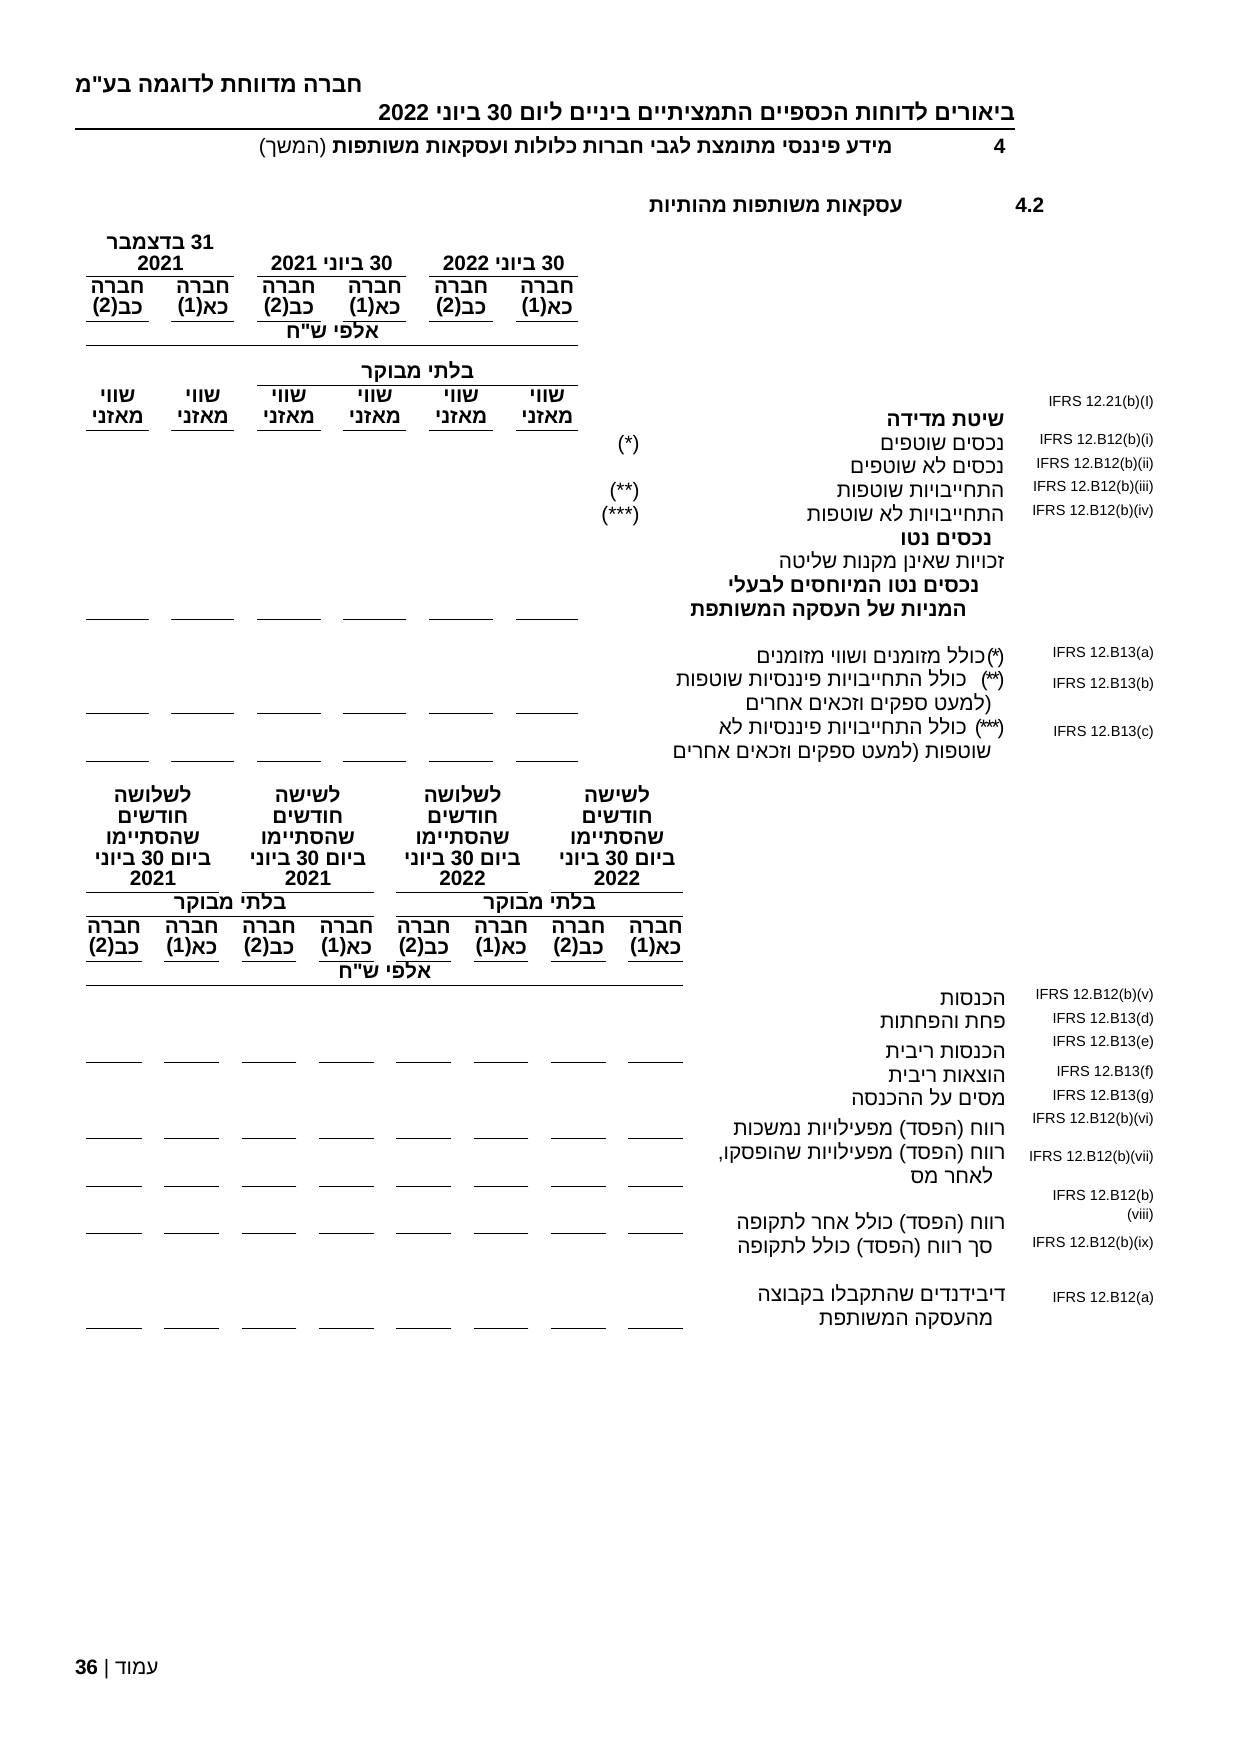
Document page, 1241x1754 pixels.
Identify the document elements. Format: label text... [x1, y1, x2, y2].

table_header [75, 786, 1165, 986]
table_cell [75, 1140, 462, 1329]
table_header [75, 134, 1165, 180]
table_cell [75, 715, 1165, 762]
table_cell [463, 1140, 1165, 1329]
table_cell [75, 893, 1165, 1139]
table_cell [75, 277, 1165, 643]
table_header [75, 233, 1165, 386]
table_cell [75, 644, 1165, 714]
subtitle עסקאות משותפות מהותיות [75, 192, 1015, 216]
